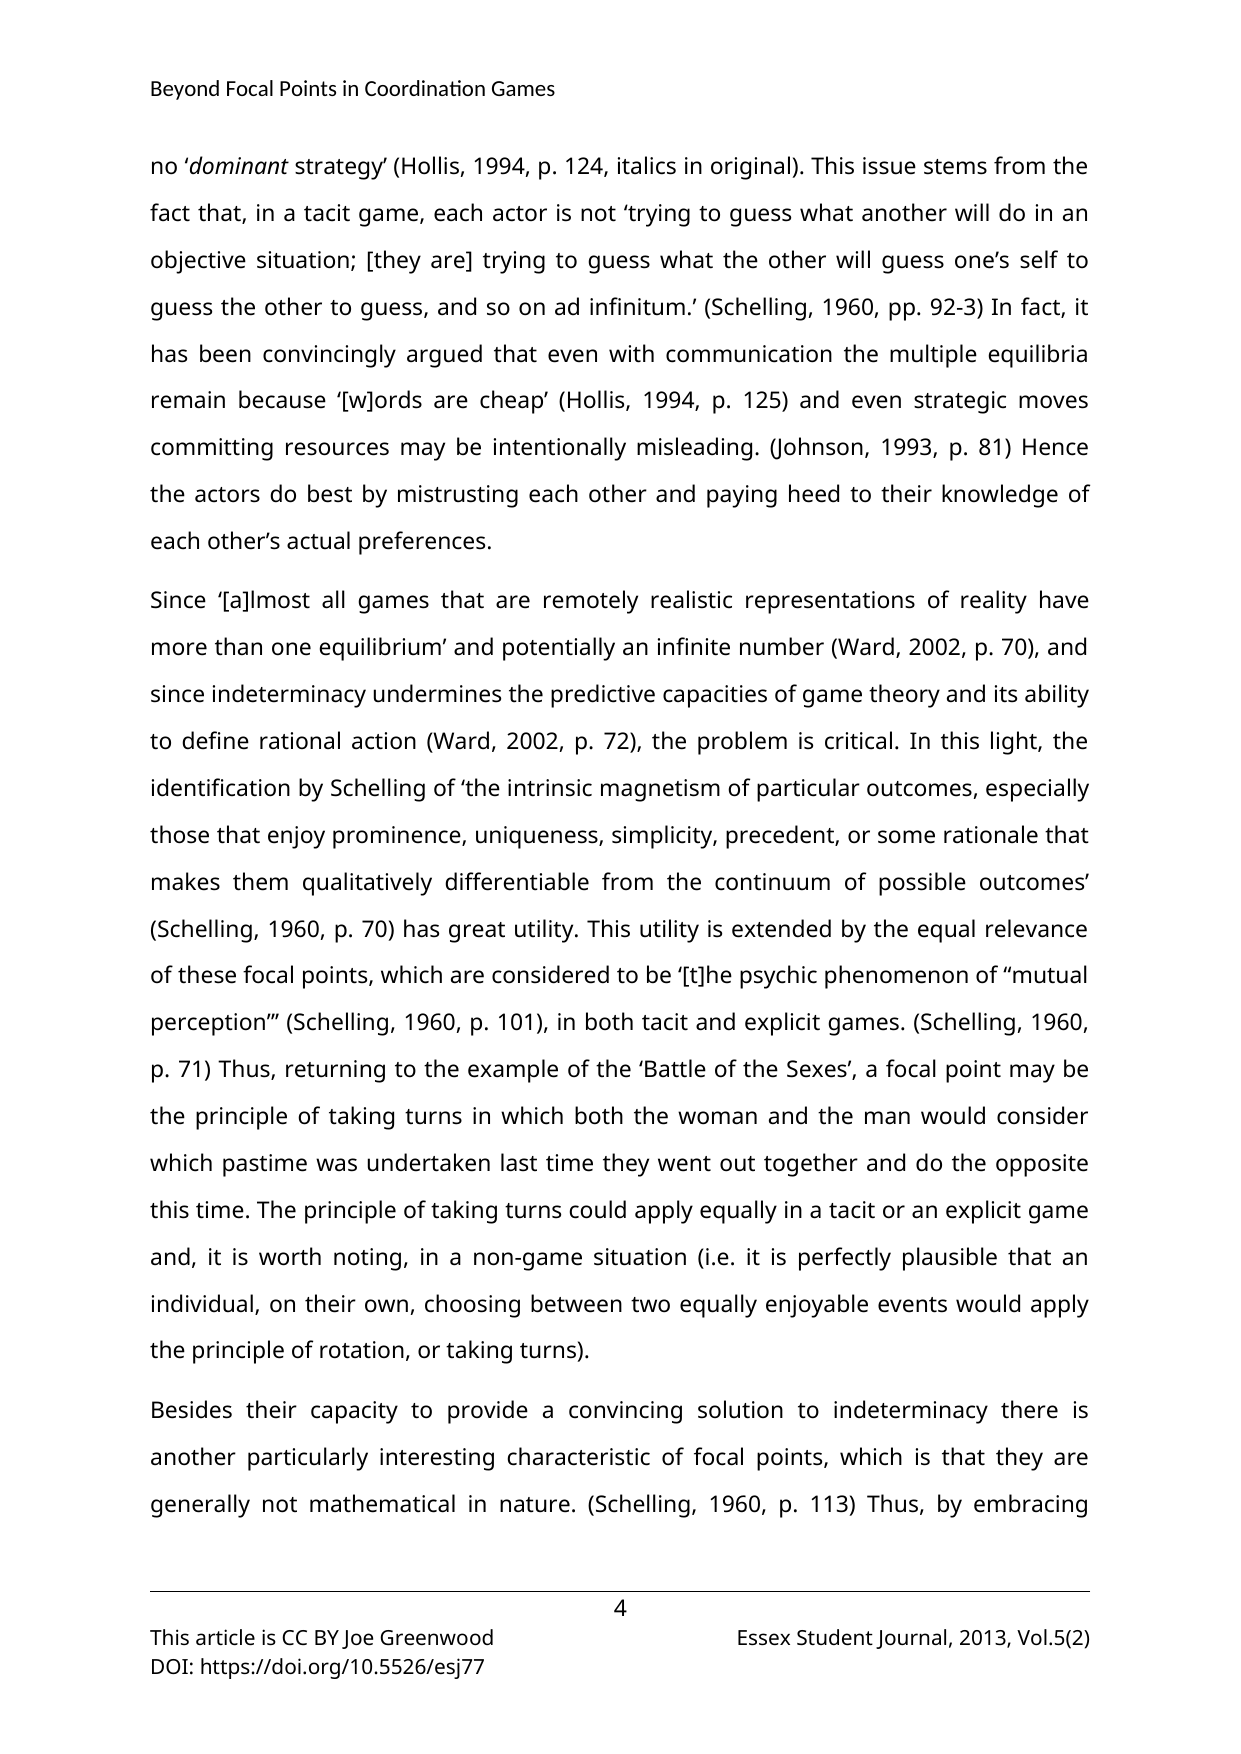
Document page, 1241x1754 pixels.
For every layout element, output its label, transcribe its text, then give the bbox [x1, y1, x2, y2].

text Since ‘[a]lmost all games that are remotely realistic representations of reality have more than one equilibrium’ and potentially an infinite number (Ward, 2002, p. 70), and since indeterminacy undermines the predictive capacities of game theory and its ability to define rational action (Ward, 2002, p. 72), the problem is critical. In this light, the identification by Schelling of ‘the intrinsic magnetism of particular outcomes, especially those that enjoy prominence, uniqueness, simplicity, precedent, or some rationale that makes them qualitatively differentiable from the continuum of possible outcomes’ (Schelling, 1960, p. 70) has great utility. This utility is extended by the equal relevance of these focal points, which are considered to be ‘[t]he psychic phenomenon of “mutual perception”’ (Schelling, 1960, p. 101), in both tacit and explicit games. (Schelling, 1960, p. 71) Thus, returning to the example of the ‘Battle of the Sexes’, a focal point may be the principle of taking turns in which both the woman and the man would consider which pastime was undertaken last time they went out together and do the opposite this time. The principle of taking turns could apply equally in a tacit or an explicit game and, it is worth noting, in a non-game situation (i.e. it is perfectly plausible that an individual, on their own, choosing between two equally enjoyable events would apply the principle of rotation, or taking turns). [150, 584, 1090, 1366]
text Since both the woman and the man have a higher payoff from coordinating but each has a higher payoff from coordinating, respectively, around ballet and boxing, there is no ‘dominant strategy’ (Hollis, 1994, p. 124, italics in original). This issue stems from the fact that, in a tacit game, each actor is not ‘trying to guess what another will do in an objective situation; [they are] trying to guess what the other will guess one’s self to guess the other to guess, and so on ad infinitum.’ (Schelling, 1960, pp. 92-3) In fact, it has been convincingly argued that even with communication the multiple equilibria remain because ‘[w]ords are cheap’ (Hollis, 1994, p. 125) and even strategic moves committing resources may be intentionally misleading. (Johnson, 1993, p. 81) Hence the actors do best by mistrusting each other and paying heed to their knowledge of each other’s actual preferences. [150, 150, 1090, 556]
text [150, 1394, 1090, 1519]
